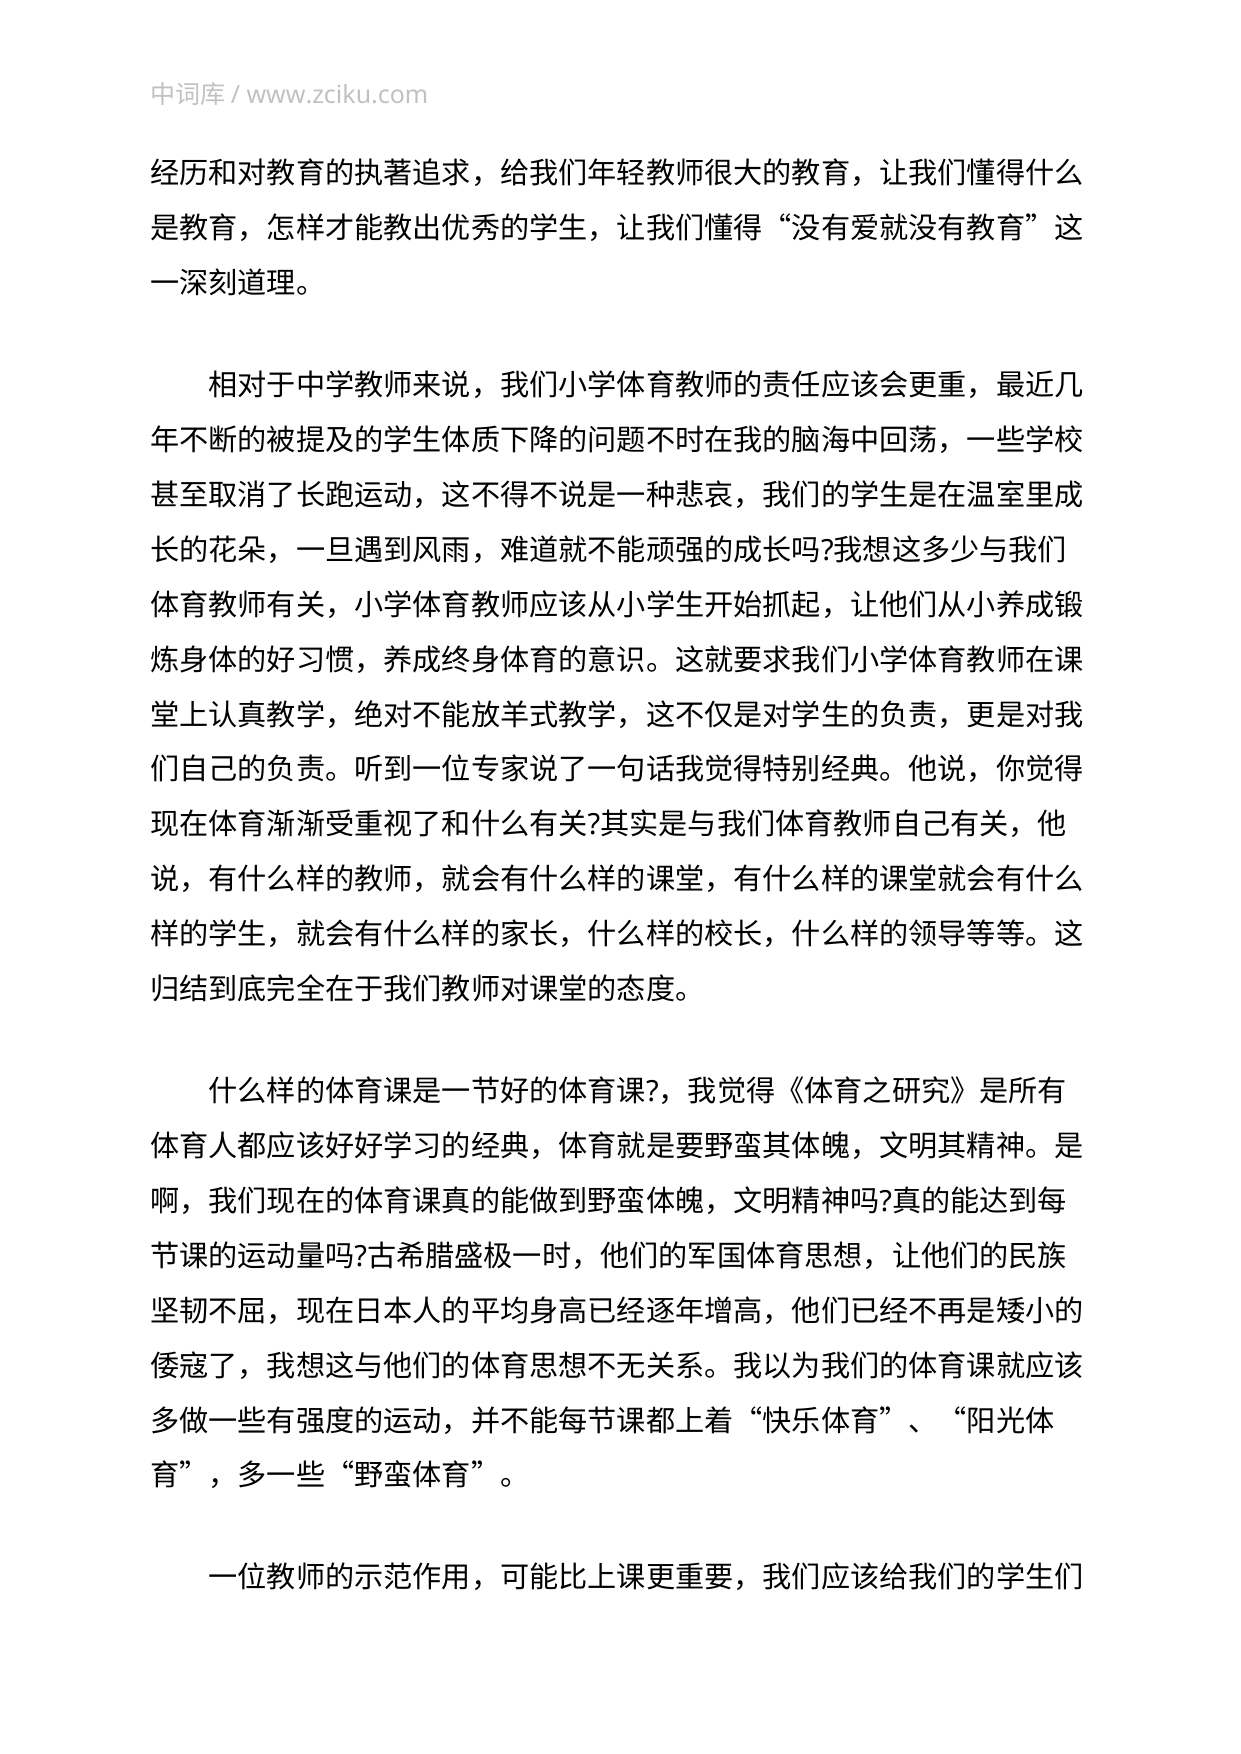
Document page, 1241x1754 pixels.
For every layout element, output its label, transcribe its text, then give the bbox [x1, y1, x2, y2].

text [150, 1554, 1090, 1596]
text 什么样的体育课是一节好的体育课?，我觉得《体育之研究》是所有体育人都应该好好学习的经典，体育就是要野蛮其体魄，文明其精神。是啊，我们现在的体育课真的能做到野蛮体魄，文明精神吗?真的能达到每节课的运动量吗?古希腊盛极一时，他们的军国体育思想，让他们的民族坚韧不屈，现在日本人的平均身高已经逐年增高，他们已经不再是矮小的倭寇了，我想这与他们的体育思想不无关系。我以为我们的体育课就应该多做一些有强度的运动，并不能每节课都上着“快乐体育”、“阳光体育”，多一些“野蛮体育”。 [150, 1067, 1090, 1494]
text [150, 150, 1090, 302]
text 相对于中学教师来说，我们小学体育教师的责任应该会更重，最近几年不断的被提及的学生体质下降的问题不时在我的脑海中回荡，一些学校甚至取消了长跑运动，这不得不说是一种悲哀，我们的学生是在温室里成长的花朵，一旦遇到风雨，难道就不能顽强的成长吗?我想这多少与我们体育教师有关，小学体育教师应该从小学生开始抓起，让他们从小养成锻炼身体的好习惯，养成终身体育的意识。这就要求我们小学体育教师在课堂上认真教学，绝对不能放羊式教学，这不仅是对学生的负责，更是对我们自己的负责。听到一位专家说了一句话我觉得特别经典。他说，你觉得现在体育渐渐受重视了和什么有关?其实是与我们体育教师自己有关，他说，有什么样的教师，就会有什么样的课堂，有什么样的课堂就会有什么样的学生，就会有什么样的家长，什么样的校长，什么样的领导等等。这归结到底完全在于我们教师对课堂的态度。 [150, 362, 1090, 1008]
